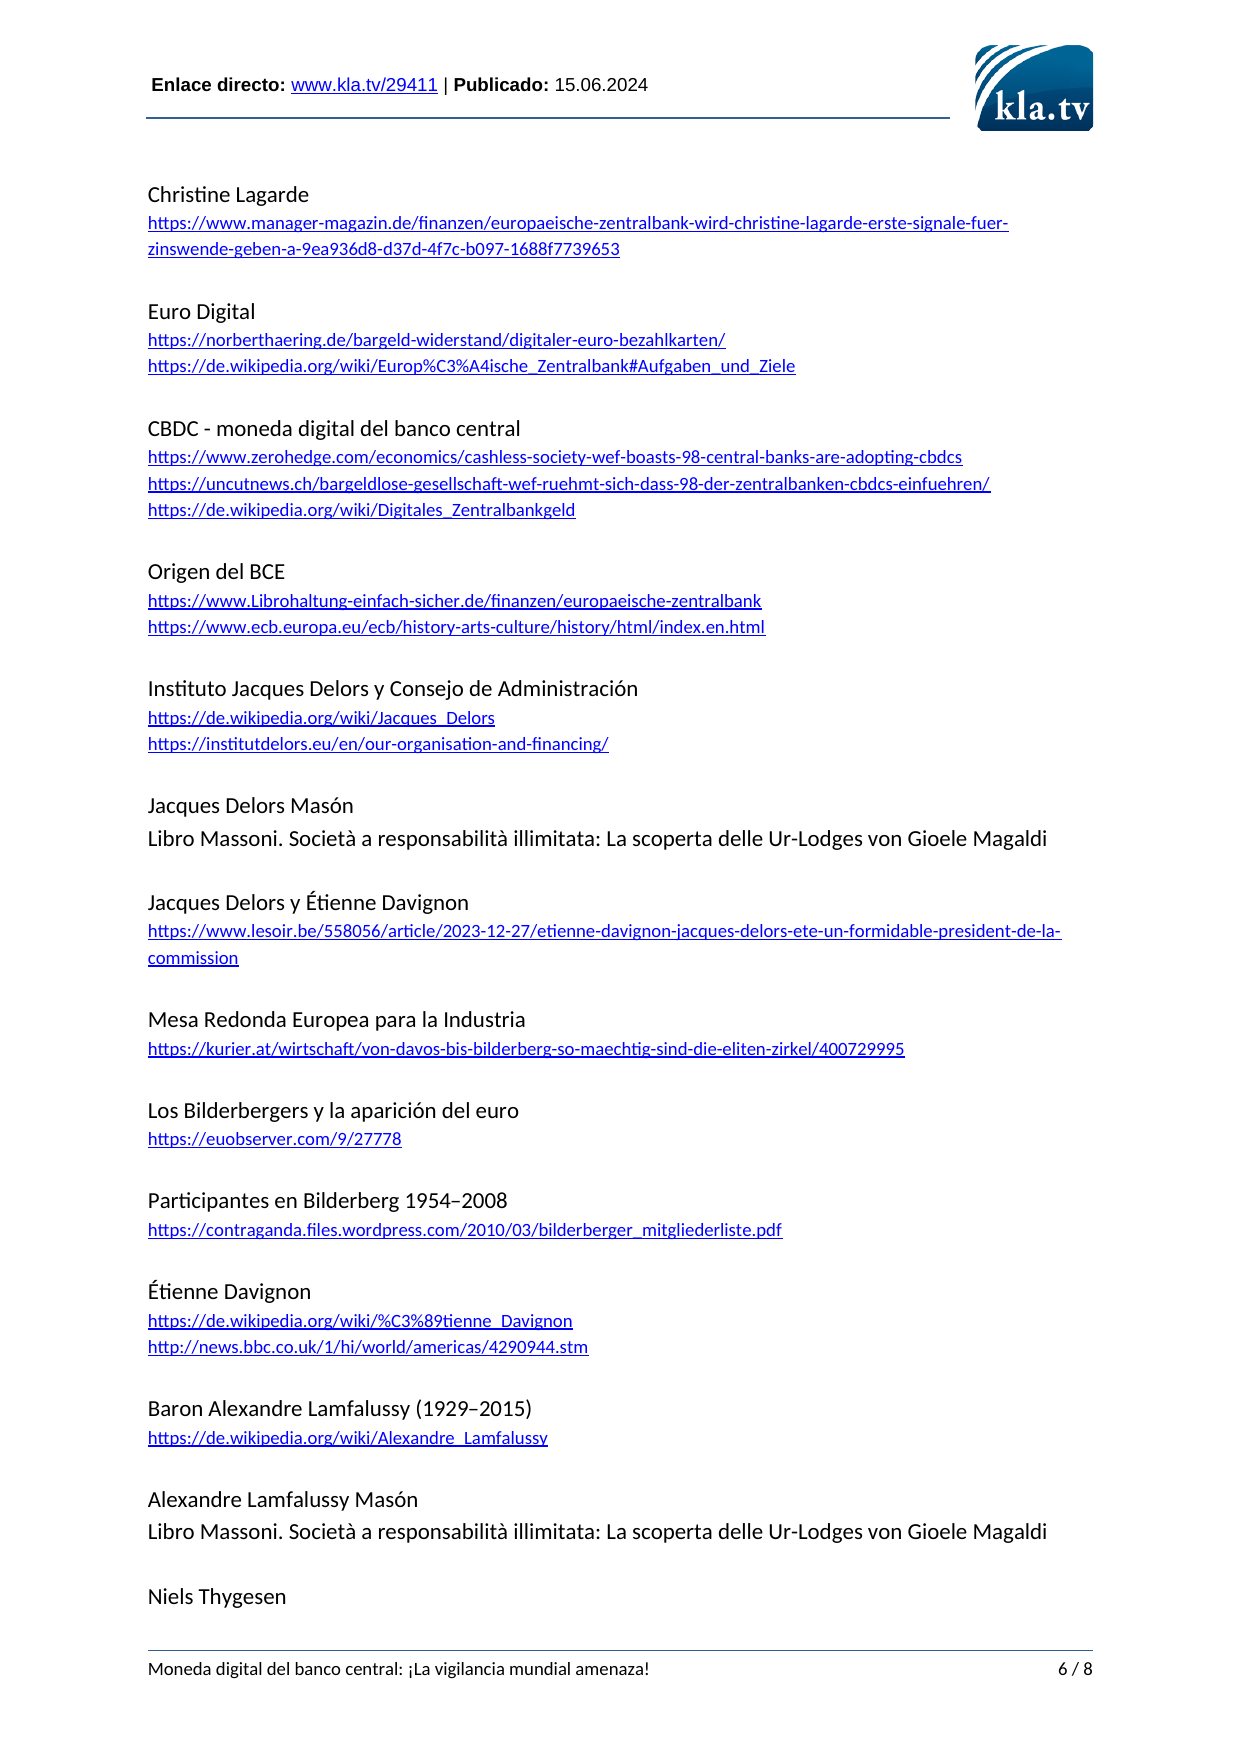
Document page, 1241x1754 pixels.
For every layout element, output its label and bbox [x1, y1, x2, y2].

text [148, 148, 1093, 1610]
